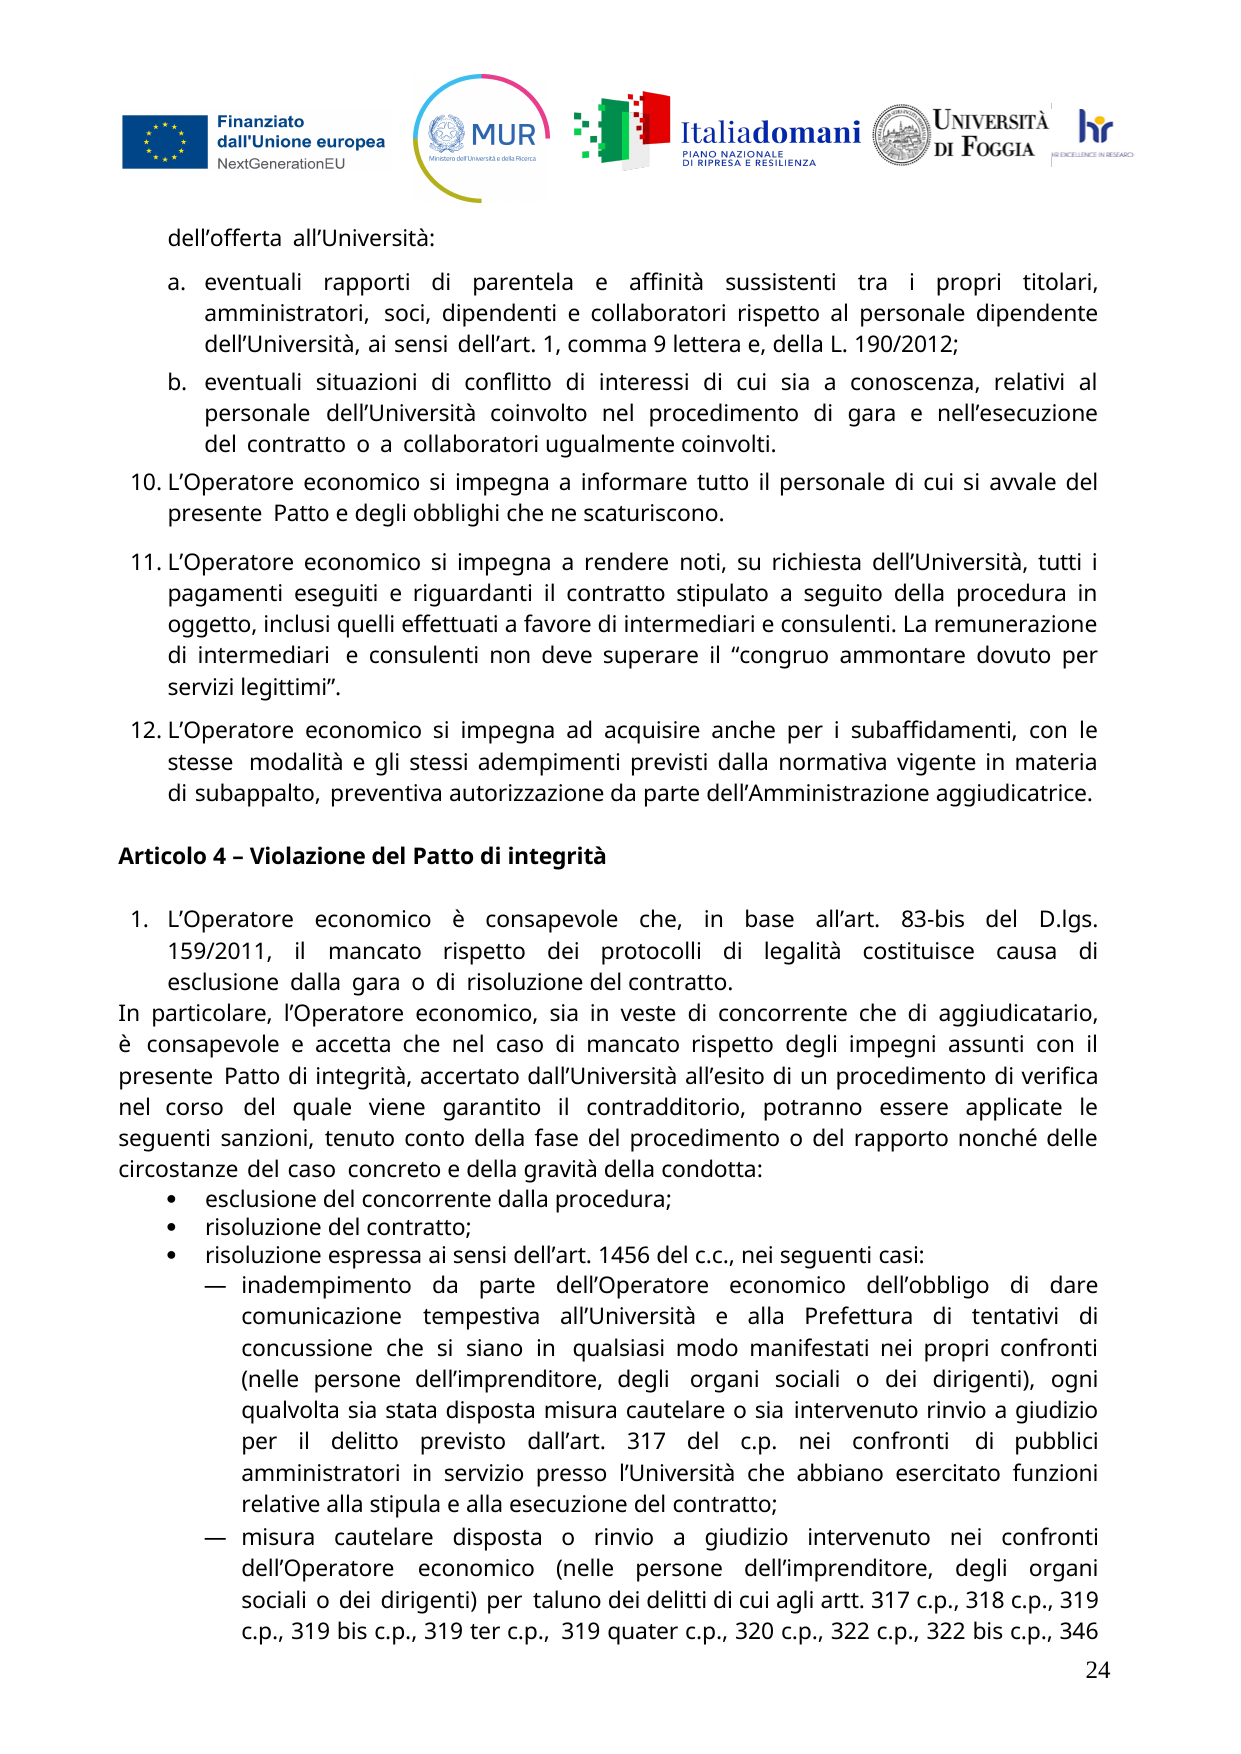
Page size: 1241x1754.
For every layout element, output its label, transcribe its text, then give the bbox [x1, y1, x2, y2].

picture [574, 91, 861, 171]
list esclusione del concorrente dalla procedura; [167, 1185, 1110, 1213]
picture [871, 103, 1135, 167]
list L’Operatore economico si impegna ad acquisire anche per i subaffidamenti, con le stesse modalità e gli stessi adempimenti previsti dalla normativa vigente in materia di subappalto, preventiva autorizzazione da parte dell’Amministrazione aggiudicatrice. [130, 714, 1098, 808]
list eventuali rapporti di parentela e affinità sussistenti tra i propri titolari, amministratori, soci, dipendenti e collaboratori rispetto al personale dipendente dell’Università, ai sensi dell’art. 1, comma 9 lettera e, della L. 190/2012; [167, 265, 1099, 359]
text Articolo 4 – Violazione del Patto di integrità [118, 840, 1110, 871]
list risoluzione espressa ai sensi dell’art. 1456 del c.c., nei seguenti casi: [167, 1241, 1110, 1269]
list risoluzione del contratto; [167, 1213, 1110, 1241]
list L’Operatore economico si impegna a segnalare entro il termine di presentazione dell’offerta all’Università: [130, 222, 1099, 253]
list L’Operatore economico è consapevole che, in base all’art. 83-bis del D.lgs. 159/2011, il mancato rispetto dei protocolli di legalità costituisce causa di esclusione dalla gara o di risoluzione del contratto. [130, 903, 1099, 997]
list L’Operatore economico si impegna a informare tutto il personale di cui si avvale del presente Patto e degli obblighi che ne scaturiscono. [130, 465, 1098, 528]
text In particolare, l’Operatore economico, sia in veste di concorrente che di aggiudicatario, è consapevole e accetta che nel caso di mancato rispetto degli impegni assunti con il presente Patto di integrità, accertato dall’Università all’esito di un procedimento di verifica nel corso del quale viene garantito il contradditorio, potranno essere applicate le seguenti sanzioni, tenuto conto della fase del procedimento o del rapporto nonché delle circostanze del caso concreto e della gravità della condotta: [118, 997, 1099, 1185]
picture [413, 74, 550, 203]
picture [118, 109, 393, 172]
list eventuali situazioni di conflitto di interessi di cui sia a conoscenza, relativi al personale dell’Università coinvolto nel procedimento di gara e nell’esecuzione del contratto o a collaboratori ugualmente coinvolti. [167, 366, 1098, 459]
list inadempimento da parte dell’Operatore economico dell’obbligo di dare comunicazione tempestiva all’Università e alla Prefettura di tentativi di concussione che si siano in qualsiasi modo manifestati nei propri confronti (nelle persone dell’imprenditore, degli organi sociali o dei dirigenti), ogni qualvolta sia stata disposta misura cautelare o sia intervenuto rinvio a giudizio per il delitto previsto dall’art. 317 del c.p. nei confronti di pubblici amministratori in servizio presso l’Università che abbiano esercitato funzioni relative alla stipula e alla esecuzione del contratto; [203, 1269, 1099, 1519]
list L’Operatore economico si impegna a rendere noti, su richiesta dell’Università, tutti i pagamenti eseguiti e riguardanti il contratto stipulato a seguito della procedura in oggetto, inclusi quelli effettuati a favore di intermediari e consulenti. La remunerazione di intermediari e consulenti non deve superare il “congruo ammontare dovuto per servizi legittimi”. [130, 546, 1098, 702]
